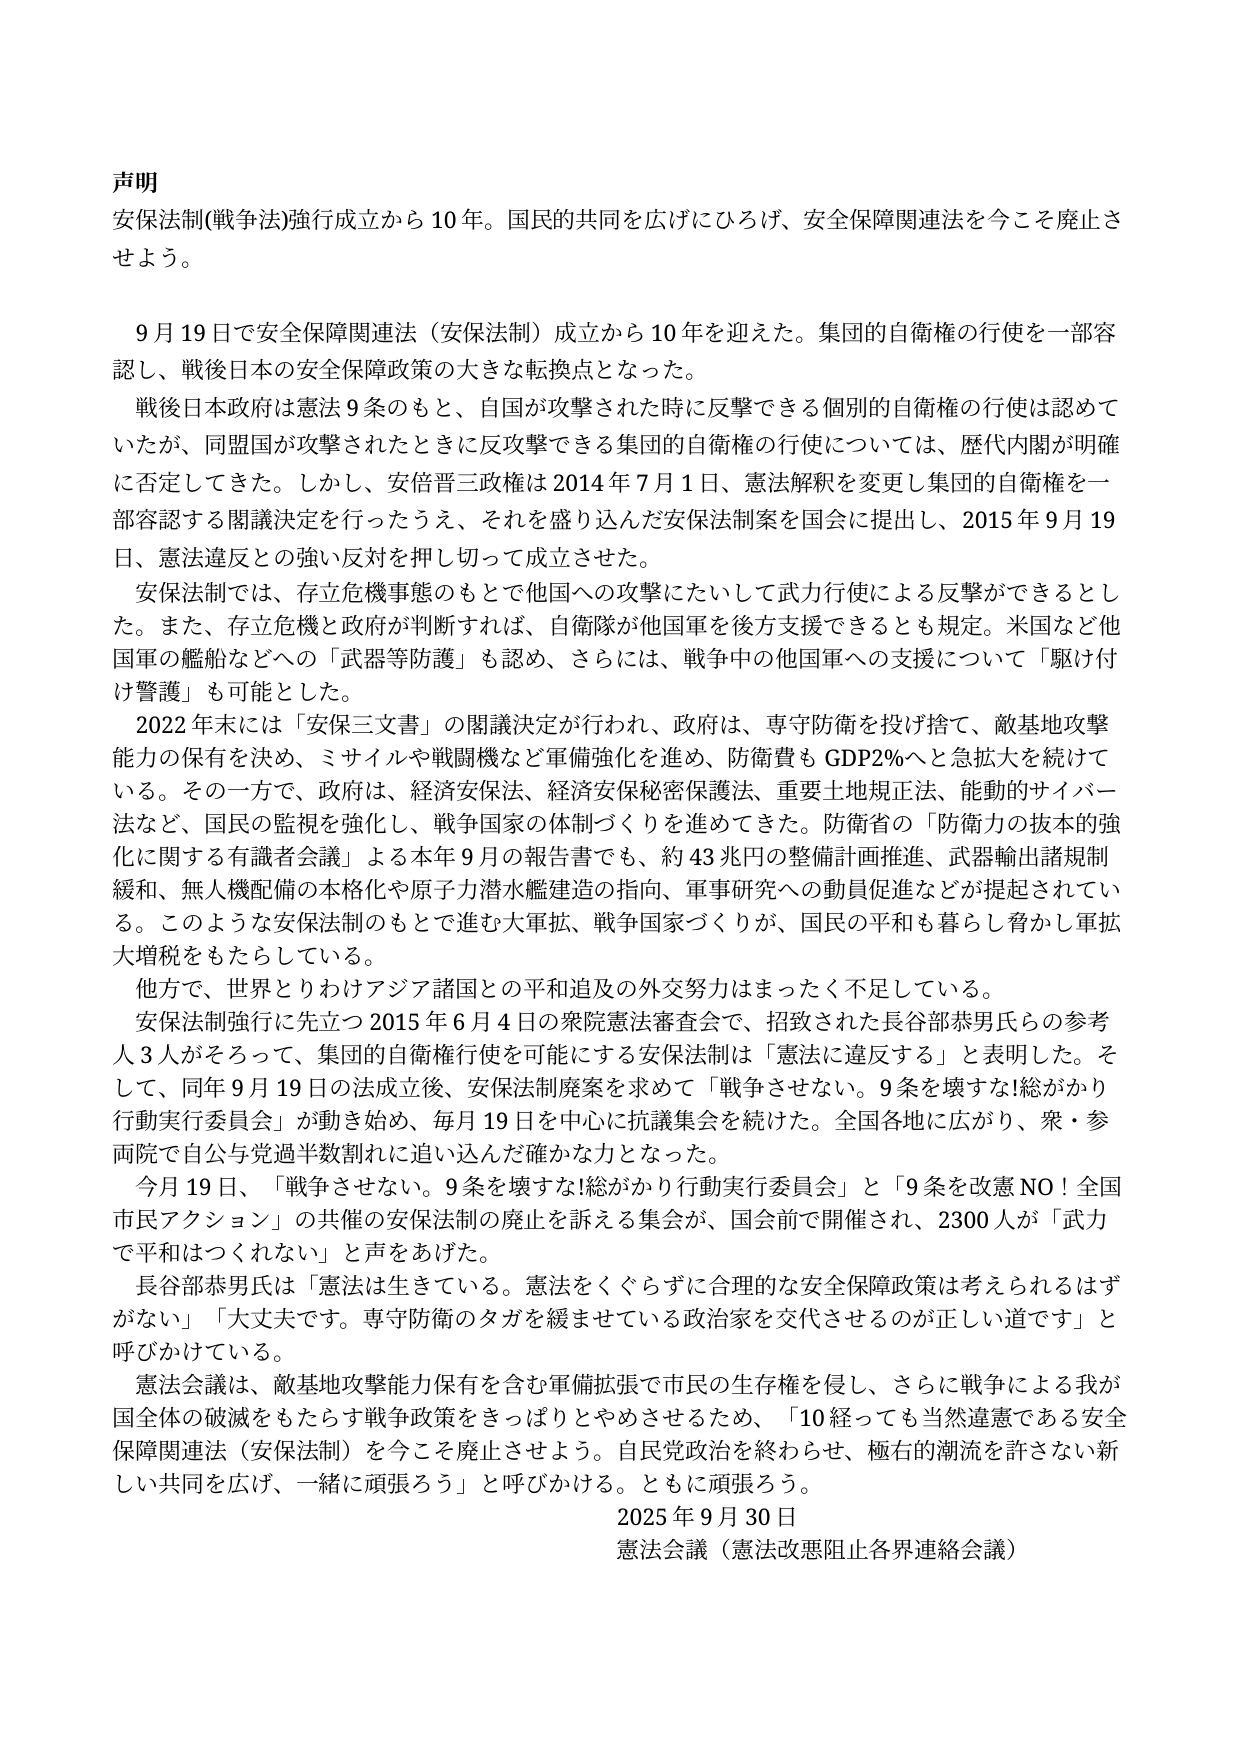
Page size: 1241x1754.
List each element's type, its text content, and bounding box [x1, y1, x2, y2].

text 安保法制では、存立危機事態のもとで他国への攻撃にたいして武力行使による反撃ができるとした。また、存立危機と政府が判断すれば、自衛隊が他国軍を後方支援できるとも規定。米国など他国軍の艦船などへの「武器等防護」も認め、さらには、戦争中の他国軍への支援について「駆け付け警護」も可能とした。 [112, 575, 1128, 707]
text 憲法会議は、敵基地攻撃能力保有を含む軍備拡張で市民の生存権を侵し、さらに戦争による我が国全体の破滅をもたらす戦争政策をきっぱりとやめさせるため、「10経っても当然違憲である安全保障関連法（安保法制）を今こそ廃止させよう。自民党政治を終わらせ、極右的潮流を許さない新しい共同を広げ、一緒に頑張ろう」と呼びかける。ともに頑張ろう。 [112, 1367, 1128, 1499]
text 声明 [112, 163, 1128, 200]
text 2025年9月30日 [112, 1499, 1128, 1532]
text 他方で、世界とりわけアジア諸国との平和追及の外交努力はまったく不足している。 [112, 971, 1128, 1004]
text 安保法制強行に先立つ2015年6月4日の衆院憲法審査会で、招致された長谷部恭男氏らの参考人3人がそろって、集団的自衛権行使を可能にする安保法制は「憲法に違反する」と表明した。そして、同年9月19日の法成立後、安保法制廃案を求めて「戦争させない。9条を壊すな!総がかり行動実行委員会」が動き始め、毎月19日を中心に抗議集会を続けた。全国各地に広がり、衆・参両院で自公与党過半数割れに追い込んだ確かな力となった。 [112, 1004, 1128, 1169]
text 長谷部恭男氏は「憲法は生きている。憲法をくぐらずに合理的な安全保障政策は考えられるはずがない」「大丈夫です。専守防衛のタガを緩ませている政治家を交代させるのが正しい道です」と呼びかけている。 [112, 1268, 1128, 1367]
text 9月19日で安全保障関連法（安保法制）成立から10年を迎えた。集団的自衛権の行使を一部容認し、戦後日本の安全保障政策の大きな転換点となった。 [112, 313, 1128, 388]
text 今月19日、「戦争させない。9条を壊すな!総がかり行動実行委員会」と「9条を改憲NO！全国市民アクション」の共催の安保法制の廃止を訴える集会が、国会前で開催され、2300人が「武力で平和はつくれない」と声をあげた。 [112, 1169, 1128, 1268]
text 憲法会議（憲法改悪阻止各界連絡会議） [112, 1532, 1128, 1565]
text 戦後日本政府は憲法9条のもと、自国が攻撃された時に反撃できる個別的自衛権の行使は認めていたが、同盟国が攻撃されたときに反攻撃できる集団的自衛権の行使については、歴代内閣が明確に否定してきた。しかし、安倍晋三政権は2014年7月1日、憲法解釈を変更し集団的自衛権を一部容認する閣議決定を行ったうえ、それを盛り込んだ安保法制案を国会に提出し、2015年9月19日、憲法違反との強い反対を押し切って成立させた。 [112, 388, 1128, 575]
text 安保法制(戦争法)強行成立から10年。国民的共同を広げにひろげ、安全保障関連法を今こそ廃止させよう。 [112, 200, 1128, 275]
text 2022年末には「安保三文書」の閣議決定が行われ、政府は、専守防衛を投げ捨て、敵基地攻撃能力の保有を決め、ミサイルや戦闘機など軍備強化を進め、防衛費もGDP2%へと急拡大を続けている。その一方で、政府は、経済安保法、経済安保秘密保護法、重要土地規正法、能動的サイバー法など、国民の監視を強化し、戦争国家の体制づくりを進めてきた。防衛省の「防衛力の抜本的強化に関する有識者会議」よる本年9月の報告書でも、約43兆円の整備計画推進、武器輸出諸規制緩和、無人機配備の本格化や原子力潜水艦建造の指向、軍事研究への動員促進などが提起されている。このような安保法制のもとで進む大軍拡、戦争国家づくりが、国民の平和も暮らし脅かし軍拡大増税をもたらしている。 [112, 707, 1128, 971]
